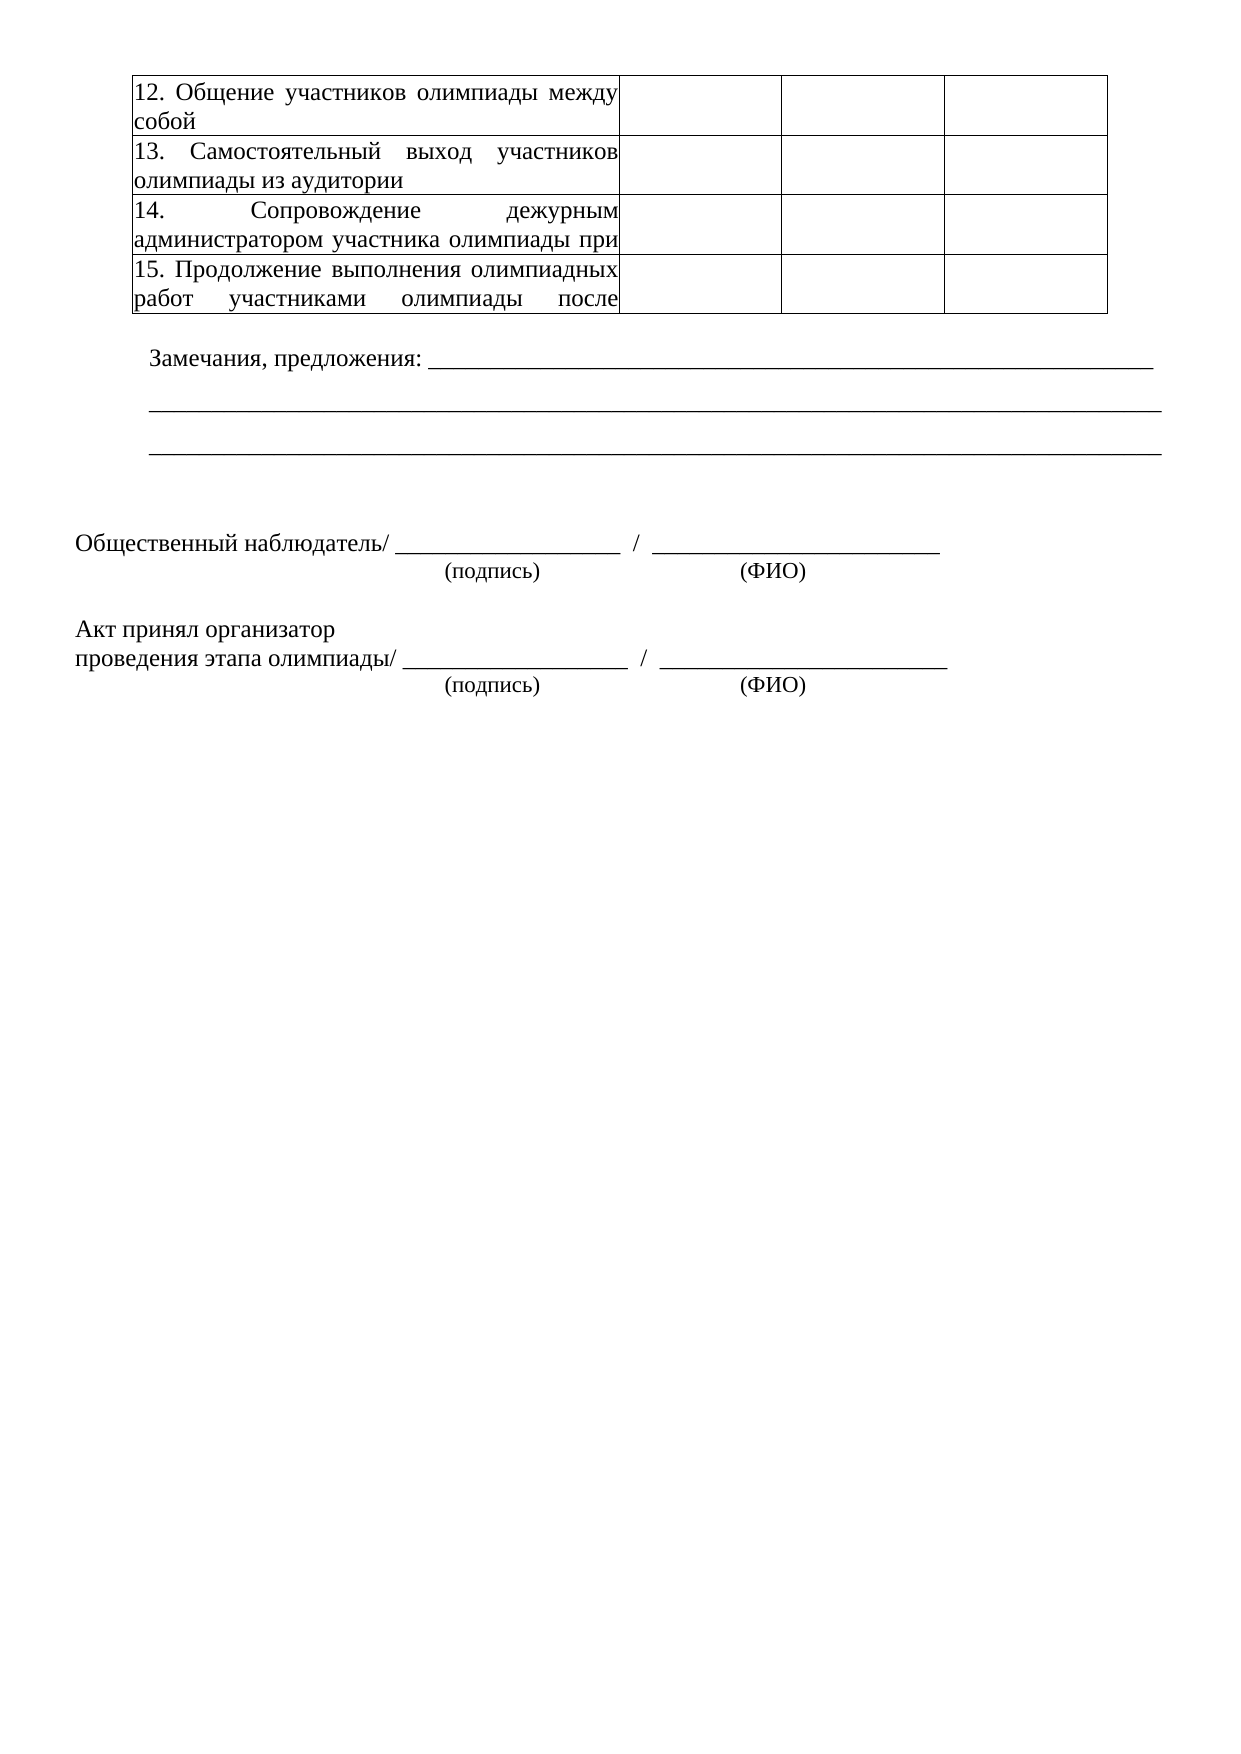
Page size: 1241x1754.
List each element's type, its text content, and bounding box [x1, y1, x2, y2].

table_cell [945, 195, 1107, 253]
text Общественный наблюдатель/ __________________ / _______________________ [75, 528, 1165, 557]
table_cell [620, 76, 781, 134]
table_cell [620, 255, 781, 313]
table_cell [620, 136, 781, 194]
table_cell 14. Сопровождение дежурным администратором участника олимпиады при выходе из аудитории, оставление его олимпиадных материалов (бланки заданий, ответов, черновики) на столе организатора [133, 195, 619, 253]
text _________________________________________________________________________________ [75, 386, 1165, 414]
text (подпись) (ФИО) [75, 671, 1165, 698]
table_cell 12. Общение участников олимпиады между собой [133, 76, 619, 134]
text Замечания, предложения: __________________________________________________________ [75, 343, 1165, 371]
table_cell [782, 195, 944, 253]
table_cell [782, 255, 944, 313]
table_cell 15. Продолжение выполнения олимпиадных работ участниками олимпиады после окончания отведенного времени [133, 255, 619, 313]
table_cell [782, 136, 944, 194]
text (подпись) (ФИО) [75, 557, 1165, 583]
table_cell [620, 195, 781, 253]
table_cell [945, 255, 1107, 313]
text Акт принял организатор [75, 614, 1165, 643]
table_cell 13. Самостоятельный выход участников олимпиады из аудитории [133, 136, 619, 194]
table_cell [945, 136, 1107, 194]
table_cell [945, 76, 1107, 134]
text _________________________________________________________________________________ [75, 429, 1165, 458]
table_cell [782, 76, 944, 134]
text проведения этапа олимпиады/ __________________ / _______________________ [75, 643, 1165, 671]
